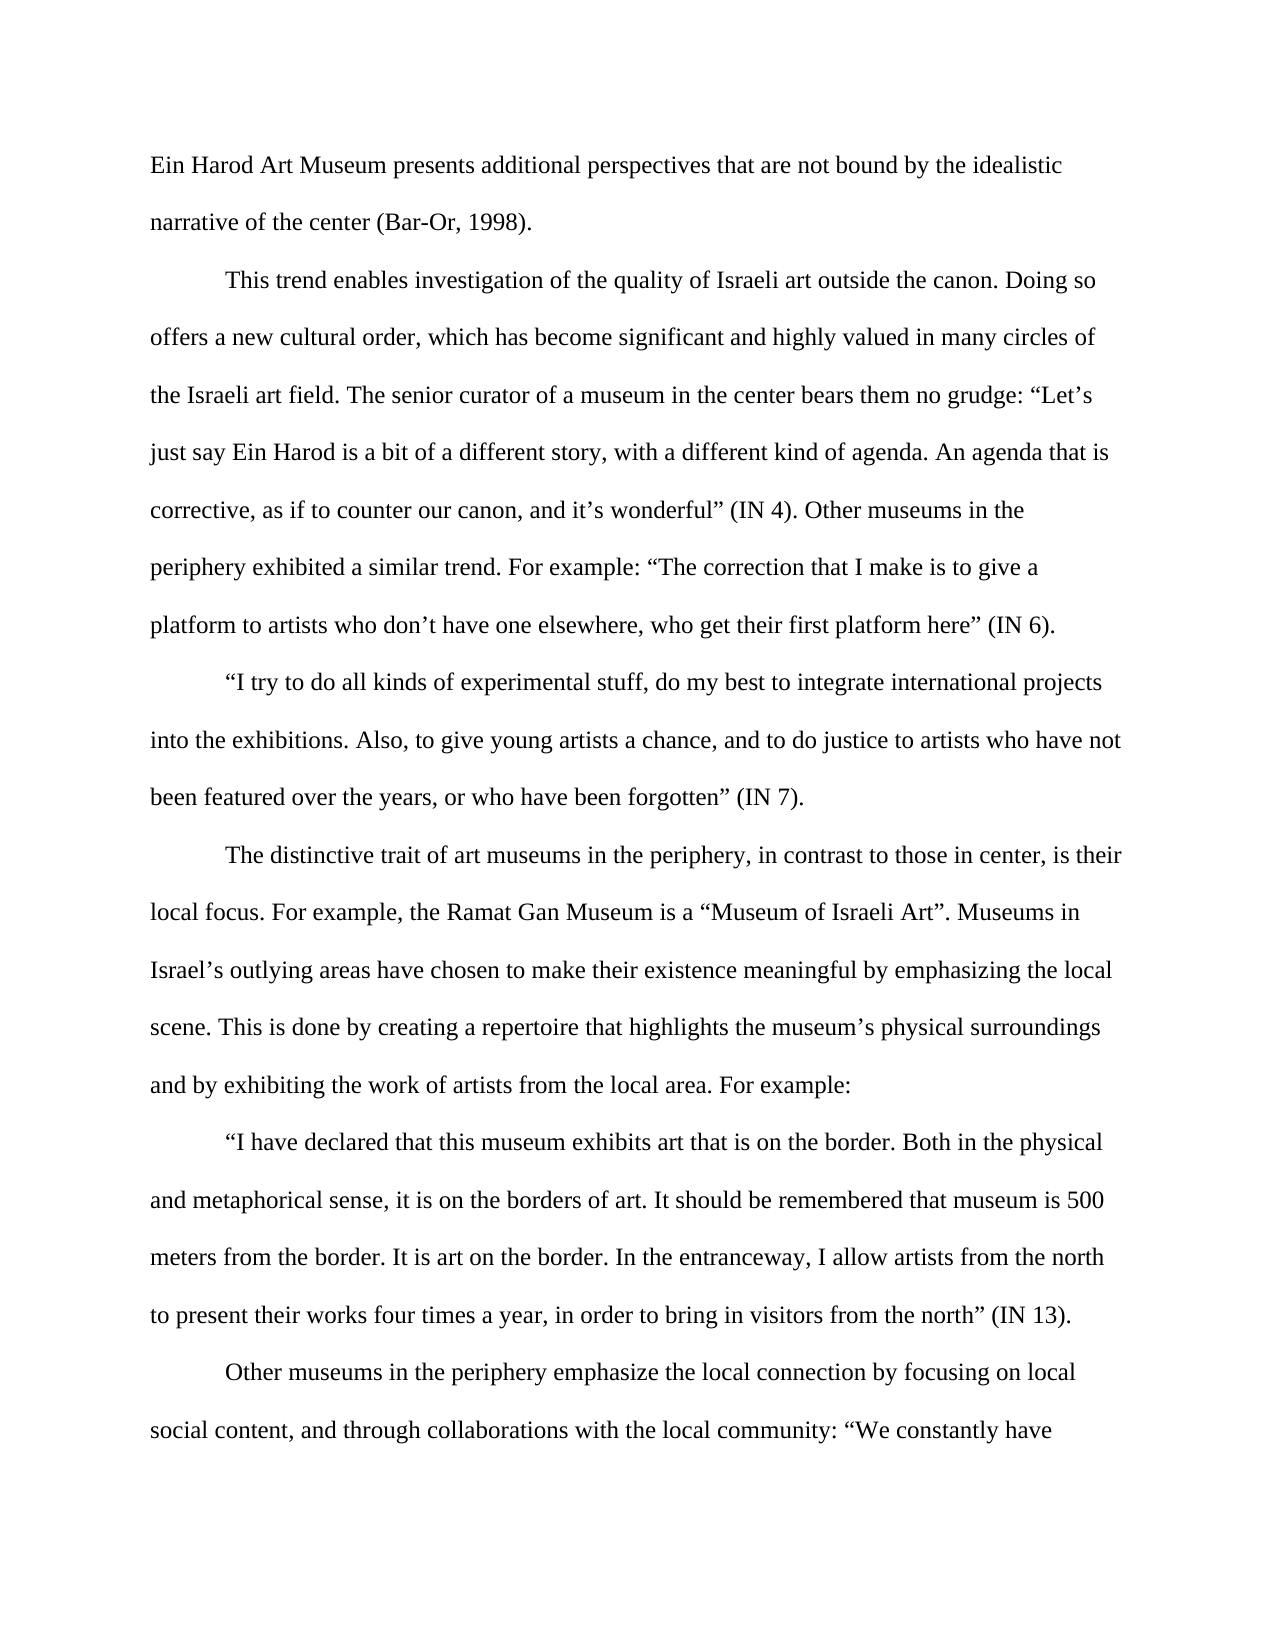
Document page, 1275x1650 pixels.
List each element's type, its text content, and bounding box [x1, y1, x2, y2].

text “I have declared that this museum exhibits art that is on the border. Both in the physical and metaphorical sense, it is on the borders of art. It should be remembered that museum is 500 meters from the border. It is art on the border. In the entranceway, I allow artists from the north to present their works four times a year, in order to bring in visitors from the north” (IN 13). [150, 1127, 1125, 1329]
text The distinctive trait of art museums in the periphery, in contrast to those in center, is their local focus. For example, the Ramat Gan Museum is a “Museum of Israeli Art”. Museums in Israel’s outlying areas have chosen to make their existence meaningful by emphasizing the local scene. This is done by creating a repertoire that highlights the museum’s physical surroundings and by exhibiting the work of artists from the local area. For example: [150, 840, 1125, 1099]
text “I try to do all kinds of experimental stuff, do my best to integrate international projects into the exhibitions. Also, to give young artists a chance, and to do justice to artists who have not been featured over the years, or who have been forgotten” (IN 7). [150, 667, 1125, 811]
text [150, 150, 1125, 236]
text This trend enables investigation of the quality of Israeli art outside the canon. Doing so offers a new cultural order, which has become significant and highly valued in many circles of the Israeli art field. The senior curator of a museum in the center bears them no grudge: “Let’s just say Ein Harod is a bit of a different story, with a different kind of agenda. An agenda that is corrective, as if to counter our canon, and it’s wonderful” (IN 4). Other museums in the periphery exhibited a similar trend. For example: “The correction that I make is to give a platform to artists who don’t have one elsewhere, who get their first platform here” (IN 6). [150, 265, 1125, 639]
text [150, 1357, 1125, 1444]
